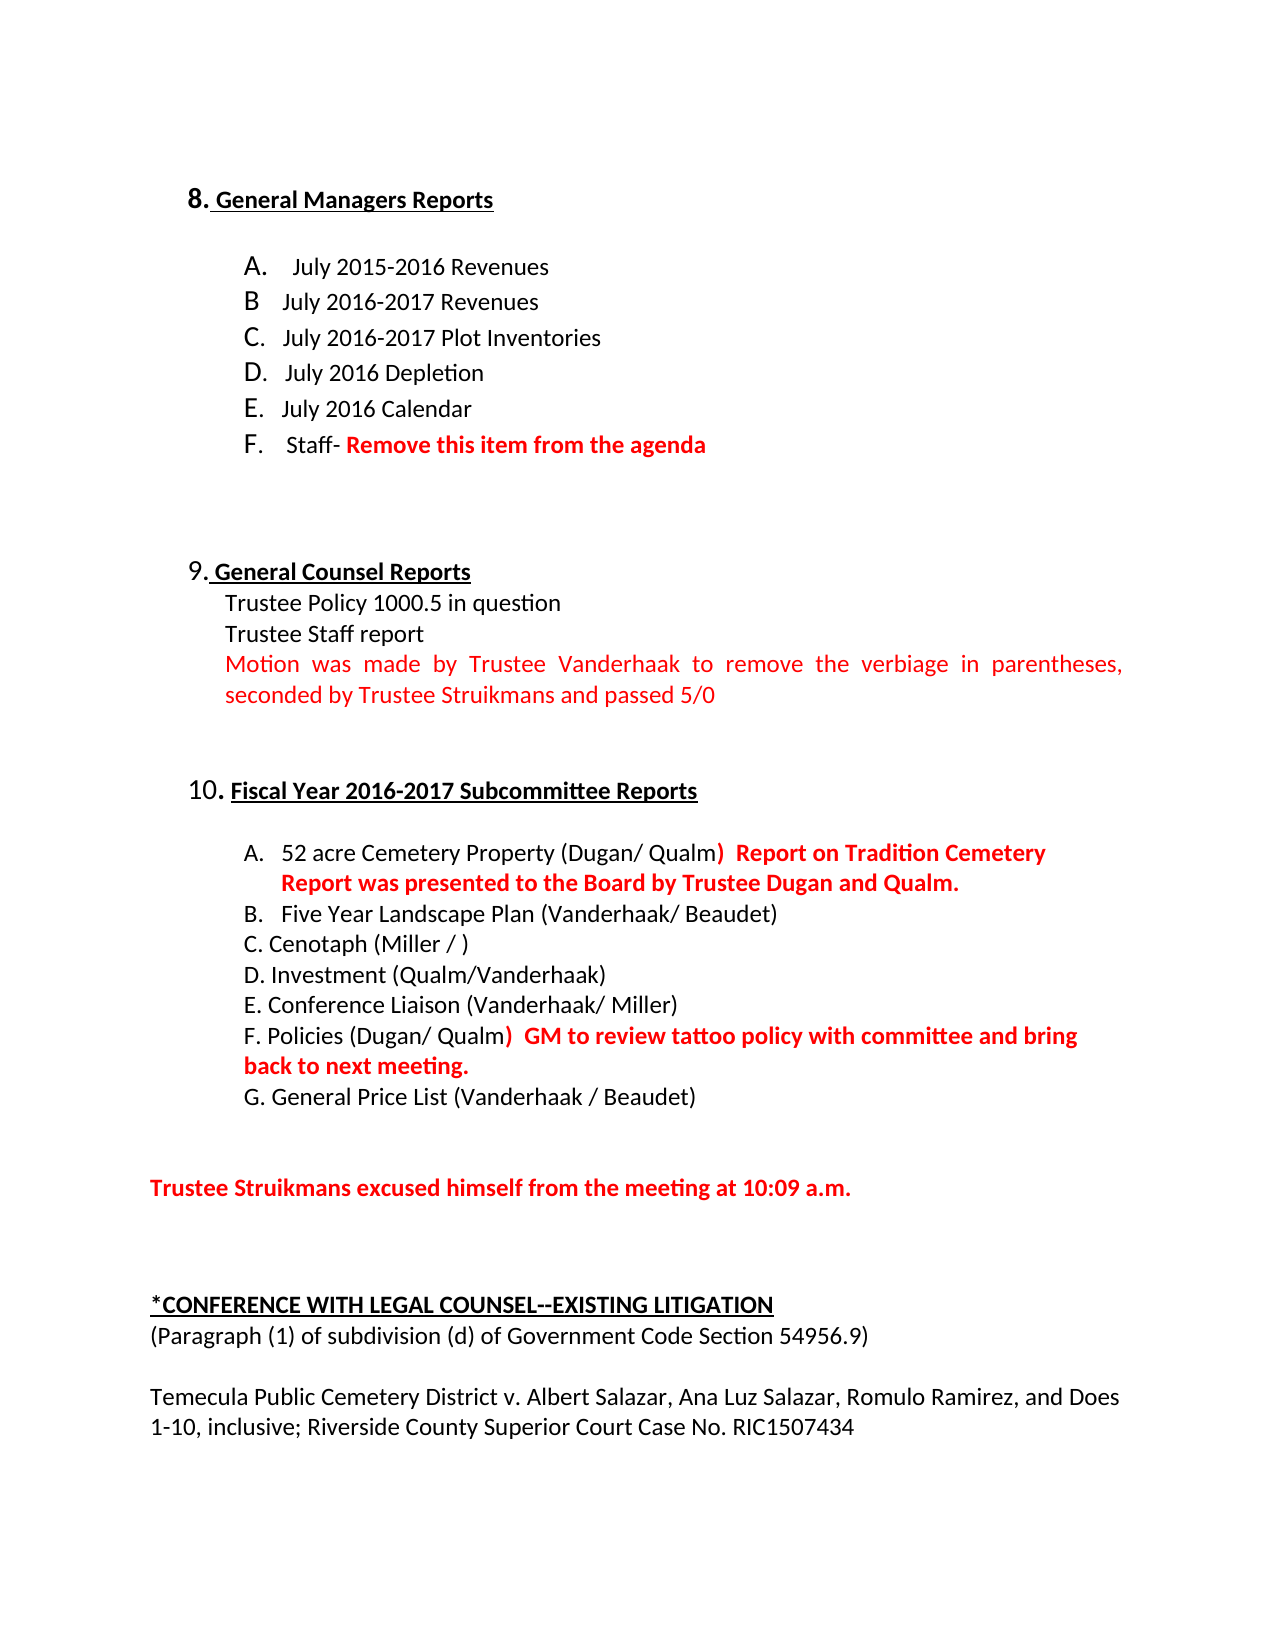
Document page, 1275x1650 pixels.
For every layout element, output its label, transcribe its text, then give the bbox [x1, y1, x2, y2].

text D. July 2016 Depletion [244, 353, 1125, 389]
text F. Policies (Dugan/ Qualm) GM to review tattoo policy with committee and bring back to next meeting. [244, 1020, 1125, 1081]
text Temecula Public Cemetery District v. Albert Salazar, Ana Luz Salazar, Romulo Ramirez, and Does 1-10, inclusive; Riverside County Superior Court Case No. RIC1507434 [150, 1381, 1125, 1442]
text Trustee Struikmans excused himself from the meeting at 10:09 a.m. [150, 1173, 1125, 1203]
list Five Year Landscape Plan (Vanderhaak/ Beaudet) [244, 898, 1125, 928]
text D. Investment (Qualm/Vanderhaak) [244, 959, 1125, 989]
text *CONFERENCE WITH LEGAL COUNSEL--EXISTING LITIGATION [150, 1289, 1125, 1320]
text Report was presented to the Board by Trustee Dugan and Qualm. [281, 867, 1125, 898]
text (Paragraph (1) of subdivision (d) of Government Code Section 54956.9) [150, 1320, 1125, 1351]
text Motion was made by Trustee Vanderhaak to remove the verbiage in parentheses, seconded by Trustee Struikmans and passed 5/0 [225, 649, 1125, 710]
text C. Cenotaph (Miller / ) [244, 928, 1125, 959]
text E. July 2016 Calendar [169, 389, 1125, 425]
list July 2015-2016 Revenues [244, 247, 1125, 282]
text Trustee Staff report [150, 618, 1125, 649]
text G. General Price List (Vanderhaak / Beaudet) [244, 1081, 1125, 1112]
text 8. General Managers Reports [187, 181, 1125, 216]
text F. Staff- Remove this item from the agenda [169, 425, 1125, 460]
text 9. General Counsel Reports [187, 552, 1125, 588]
list 52 acre Cemetery Property (Dugan/ Qualm) Report on Tradition Cemetery [244, 837, 1125, 867]
text B July 2016-2017 Revenues [244, 282, 1125, 318]
text C. July 2016-2017 Plot Inventories [244, 318, 1125, 353]
text 10. Fiscal Year 2016-2017 Subcommittee Reports [187, 771, 1125, 806]
text E. Conference Liaison (Vanderhaak/ Miller) [244, 989, 1125, 1020]
text Trustee Policy 1000.5 in question [150, 588, 1125, 618]
